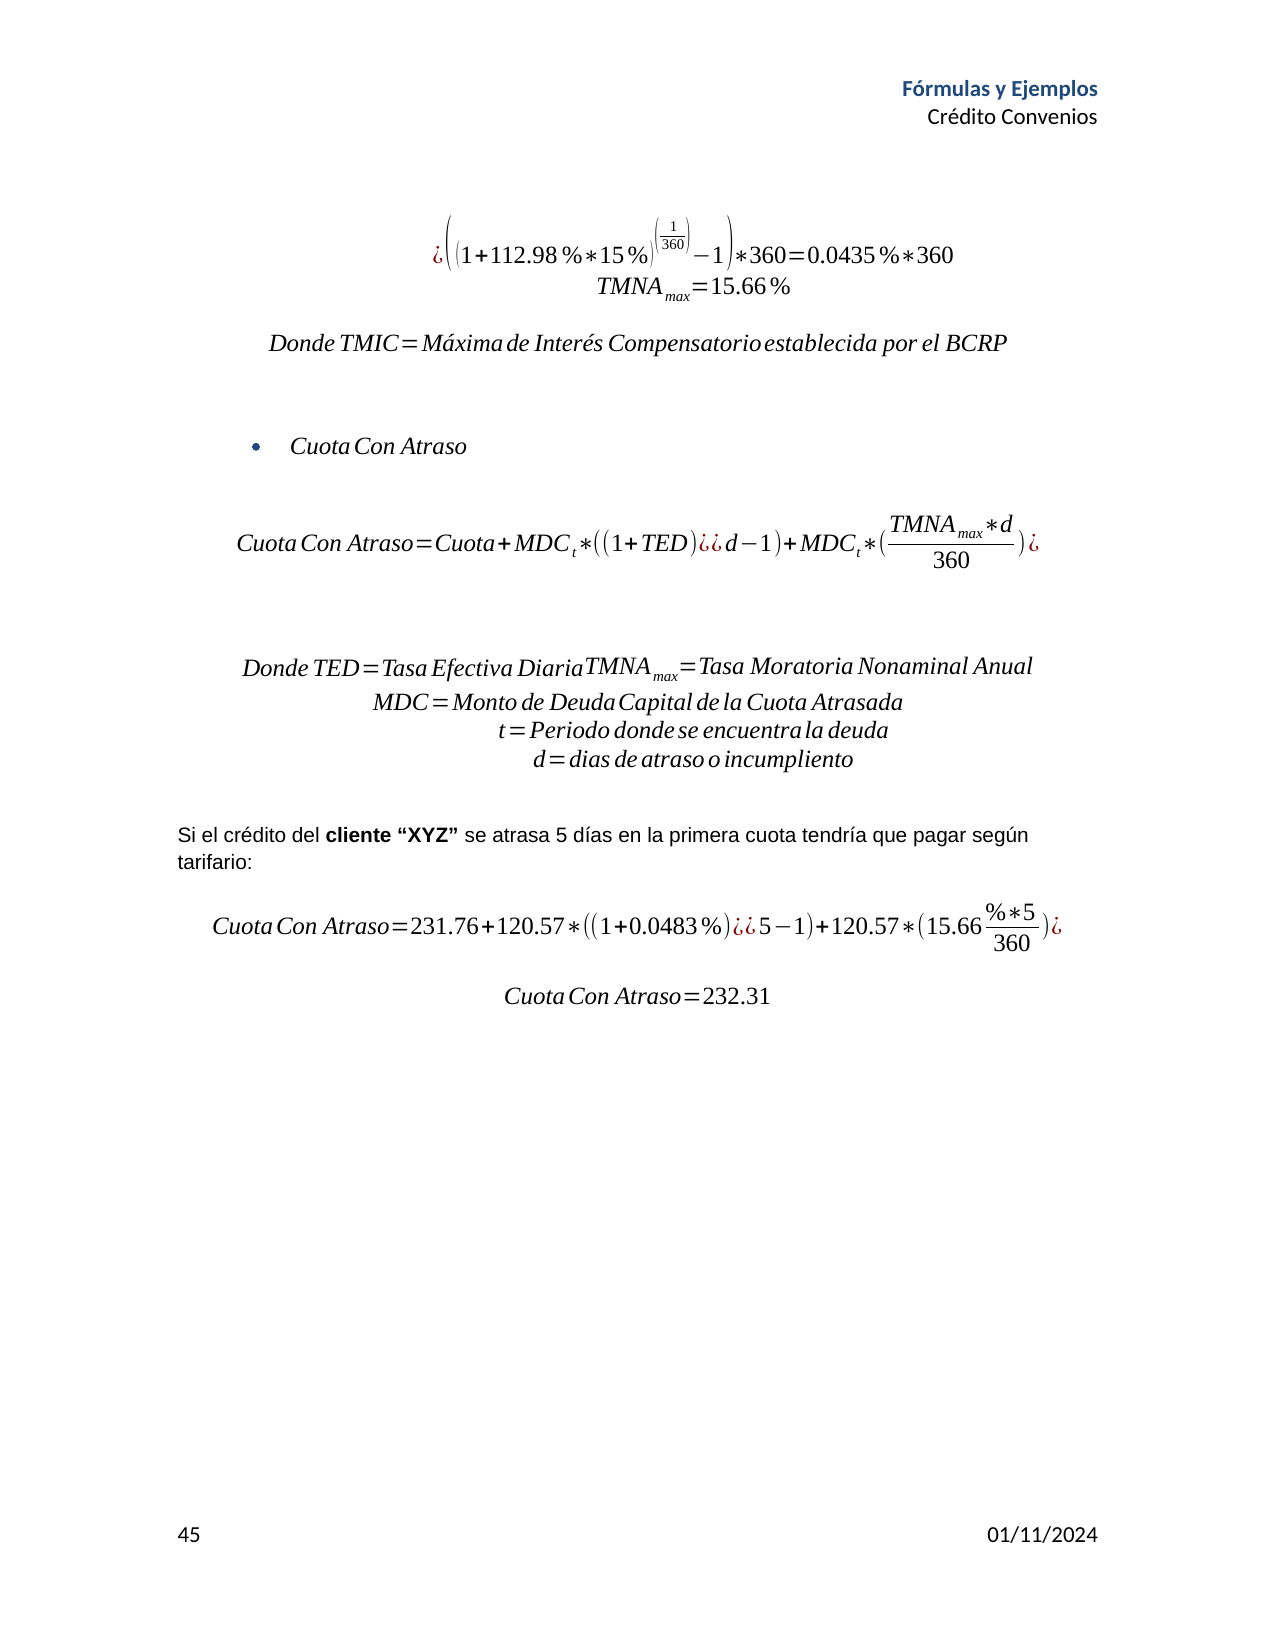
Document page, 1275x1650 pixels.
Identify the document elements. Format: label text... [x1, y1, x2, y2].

text Si el crédito del cliente “XYZ” se atrasa 5 días en la primera cuota tendría que pagar según tarifario: [177, 822, 1098, 874]
